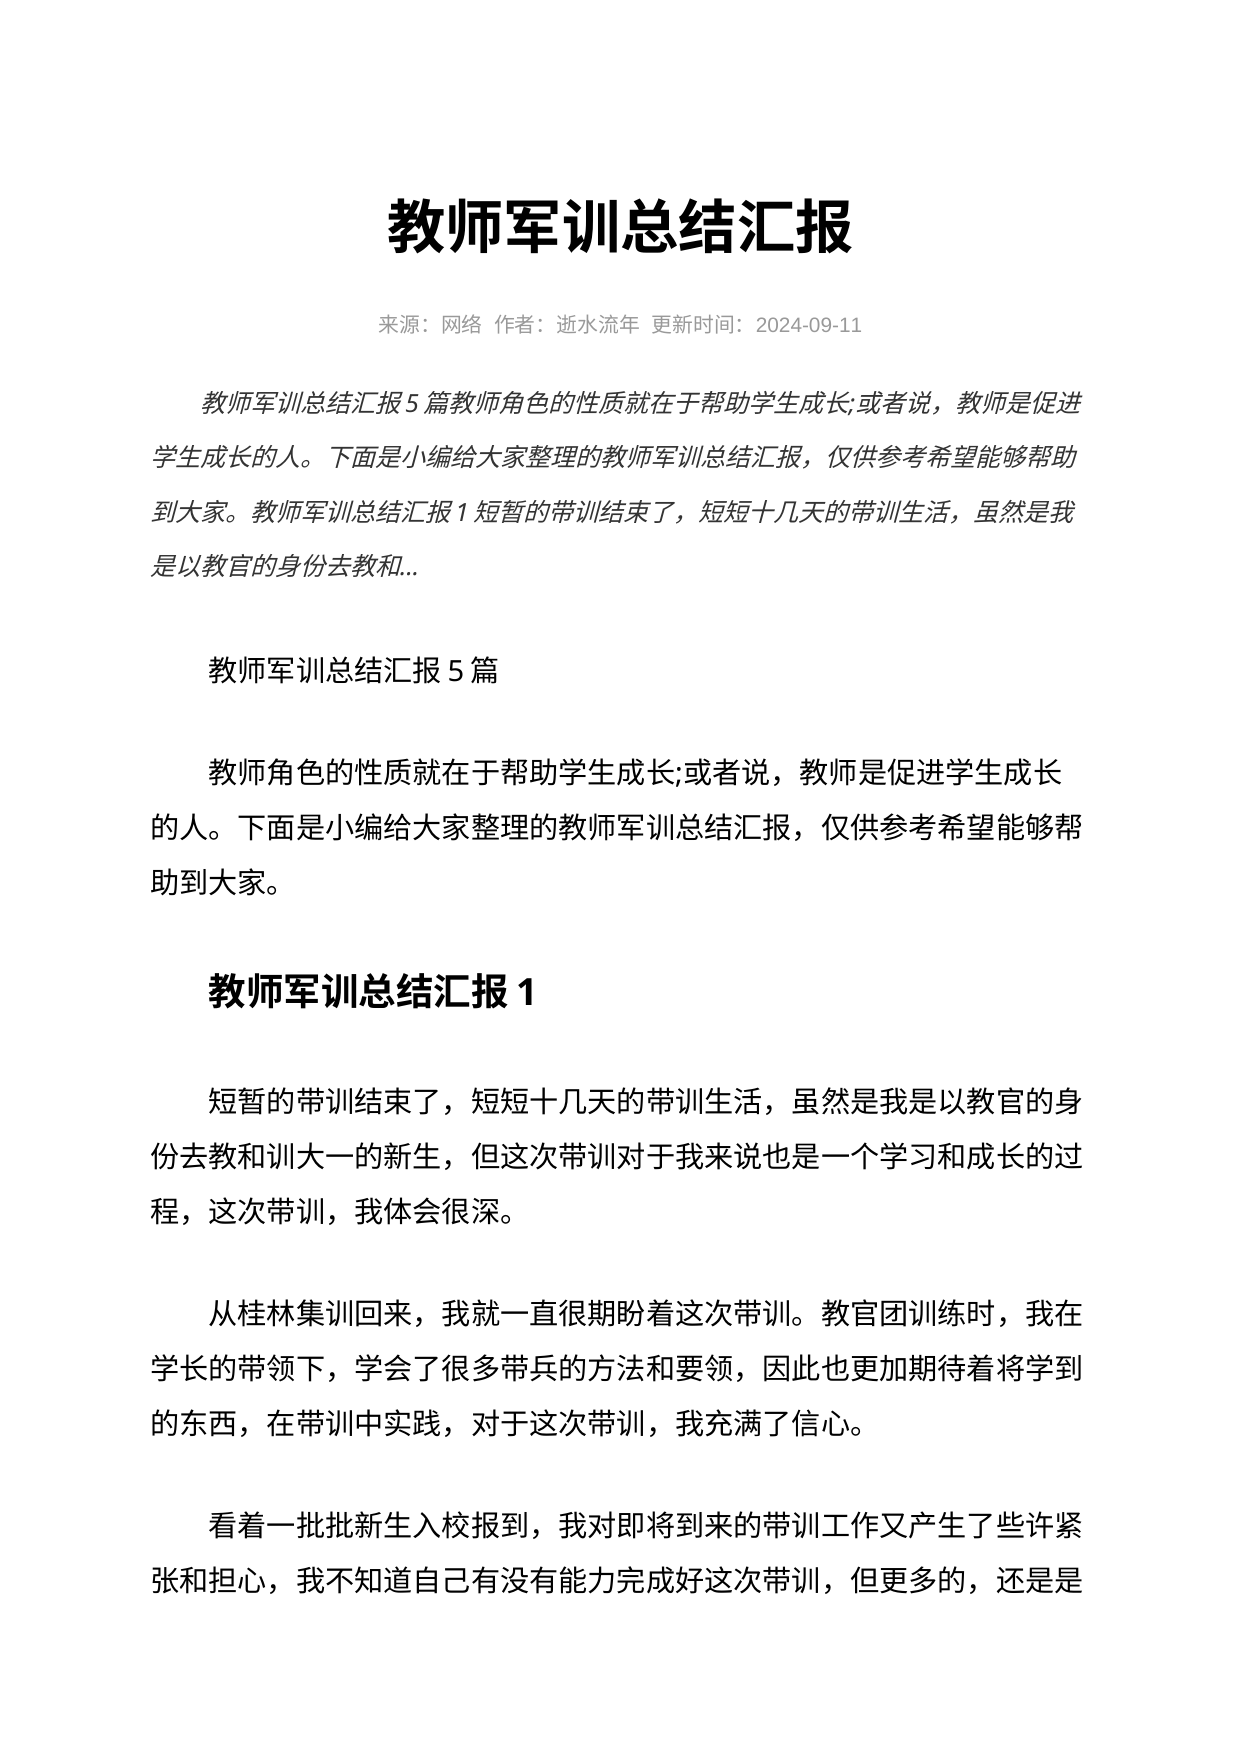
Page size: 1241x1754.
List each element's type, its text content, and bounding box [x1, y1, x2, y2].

text 从桂林集训回来，我就一直很期盼着这次带训。教官团训练时，我在学长的带领下，学会了很多带兵的方法和要领，因此也更加期待着将学到的东西，在带训中实践，对于这次带训，我充满了信心。 [150, 1291, 1090, 1443]
text 来源：网络 作者：逝水流年 更新时间：2024-09-11 [150, 313, 1090, 337]
text 教师角色的性质就在于帮助学生成长;或者说，教师是促进学生成长的人。下面是小编给大家整理的教师军训总结汇报，仅供参考希望能够帮助到大家。 [150, 750, 1090, 902]
subtitle 教师军训总结汇报 [150, 181, 1090, 266]
text 短暂的带训结束了，短短十几天的带训生活，虽然是我是以教官的身份去教和训大一的新生，但这次带训对于我来说也是一个学习和成长的过程，这次带训，我体会很深。 [150, 1079, 1090, 1231]
text 教师军训总结汇报5篇 [150, 648, 1090, 690]
text 教师军训总结汇报1 [150, 961, 1090, 1016]
text 教师军训总结汇报5篇教师角色的性质就在于帮助学生成长;或者说，教师是促进学生成长的人。下面是小编给大家整理的教师军训总结汇报，仅供参考希望能够帮助到大家。教师军训总结汇报1短暂的带训结束了，短短十几天的带训生活，虽然是我是以教官的身份去教和... [150, 383, 1090, 583]
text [150, 1502, 1090, 1599]
